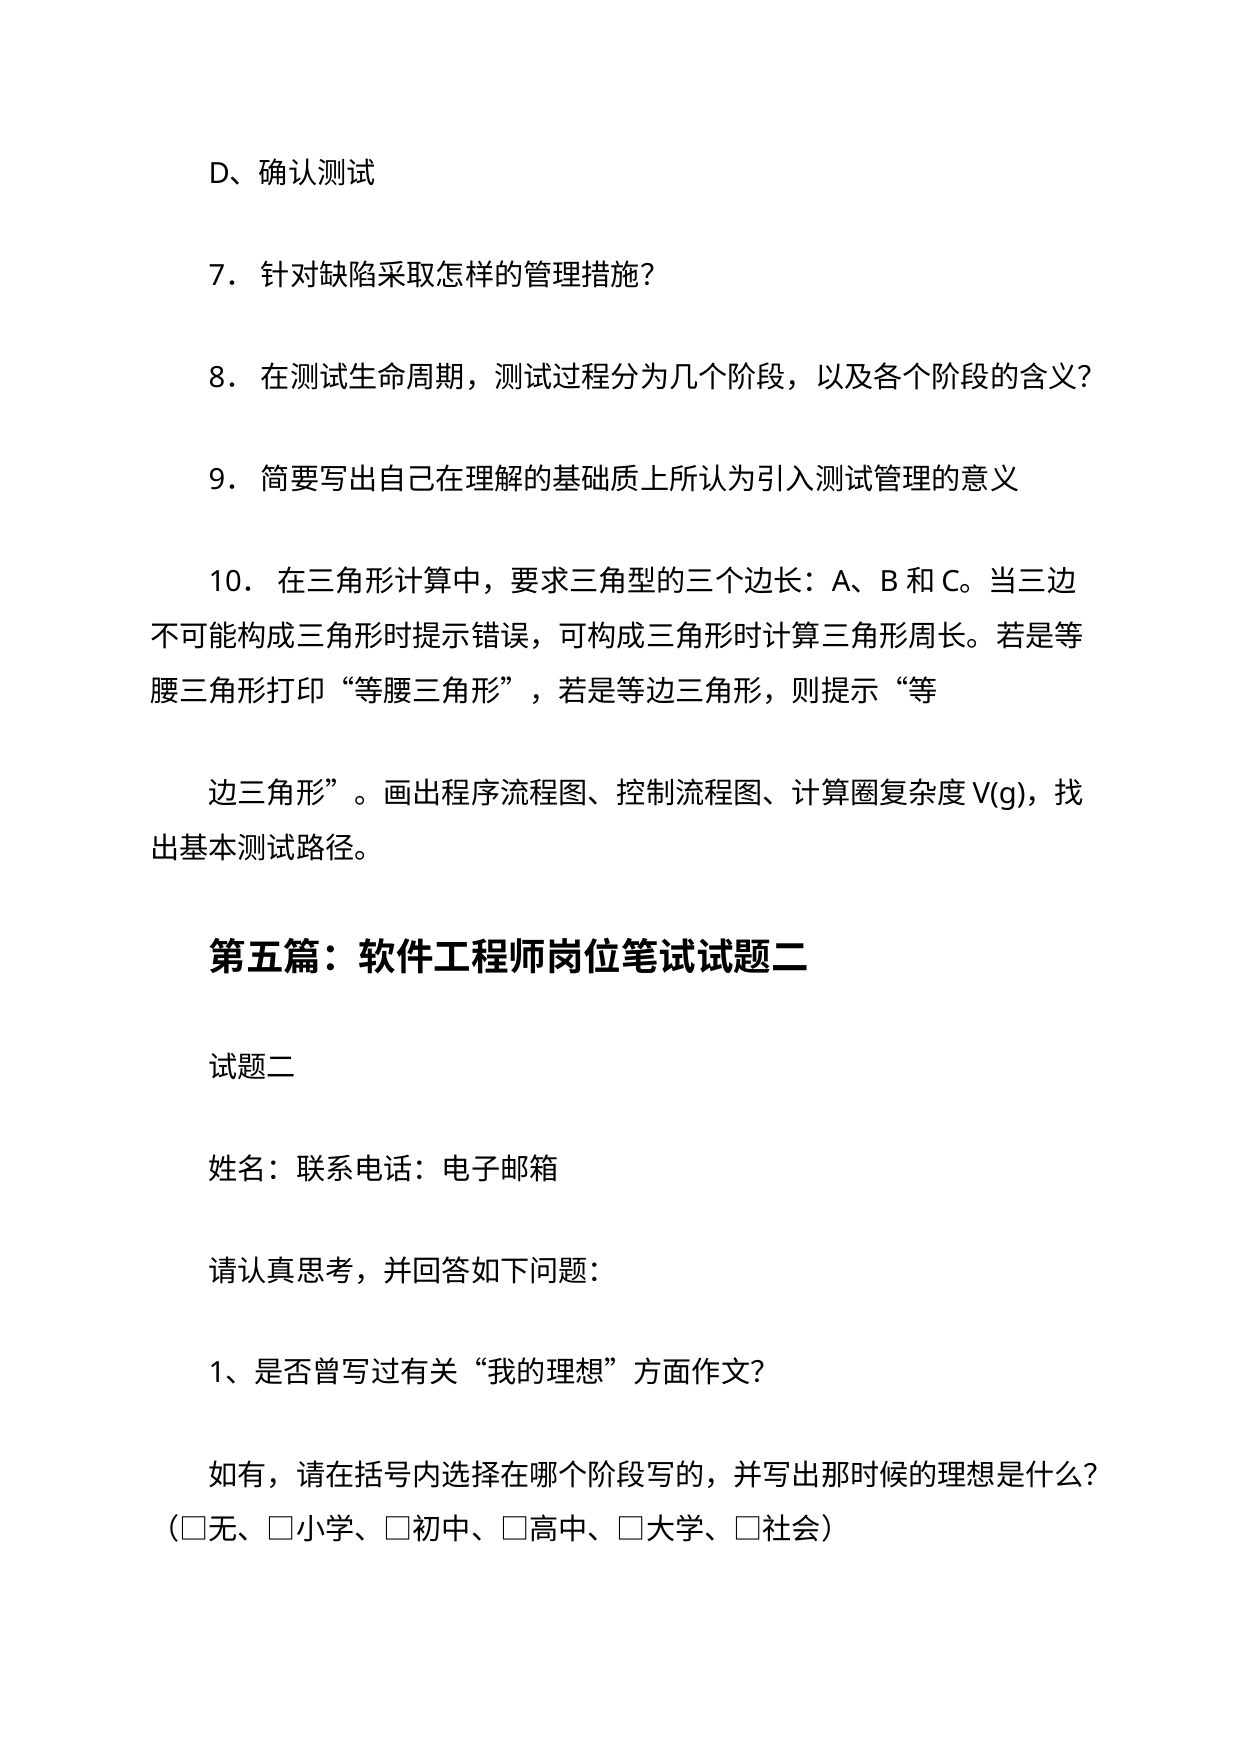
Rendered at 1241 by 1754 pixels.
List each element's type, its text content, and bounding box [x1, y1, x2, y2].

text 1、是否曾写过有关“我的理想”方面作文？ [150, 1349, 1090, 1391]
text 边三角形”。画出程序流程图、控制流程图、计算圈复杂度V(g)，找出基本测试路径。 [150, 769, 1090, 867]
text 试题二 [150, 1044, 1090, 1086]
text 8． 在测试生命周期，测试过程分为几个阶段，以及各个阶段的含义？ [150, 354, 1090, 396]
text 7． 针对缺陷采取怎样的管理措施？ [150, 252, 1090, 294]
text D、确认测试 [150, 150, 1090, 192]
text 请认真思考，并回答如下问题： [150, 1247, 1090, 1289]
text 10． 在三角形计算中，要求三角型的三个边长：A、B 和C。当三边不可能构成三角形时提示错误，可构成三角形时计算三角形周长。若是等腰三角形打印“等腰三角形”，若是等边三角形，则提示“等 [150, 558, 1090, 710]
text 如有，请在括号内选择在哪个阶段写的，并写出那时候的理想是什么？（□无、□小学、□初中、□高中、□大学、□社会） [150, 1451, 1090, 1548]
text 第五篇：软件工程师岗位笔试试题二 [150, 926, 1090, 981]
text 9． 简要写出自己在理解的基础质上所认为引入测试管理的意义 [150, 456, 1090, 498]
text 姓名：联系电话：电子邮箱 [150, 1146, 1090, 1188]
